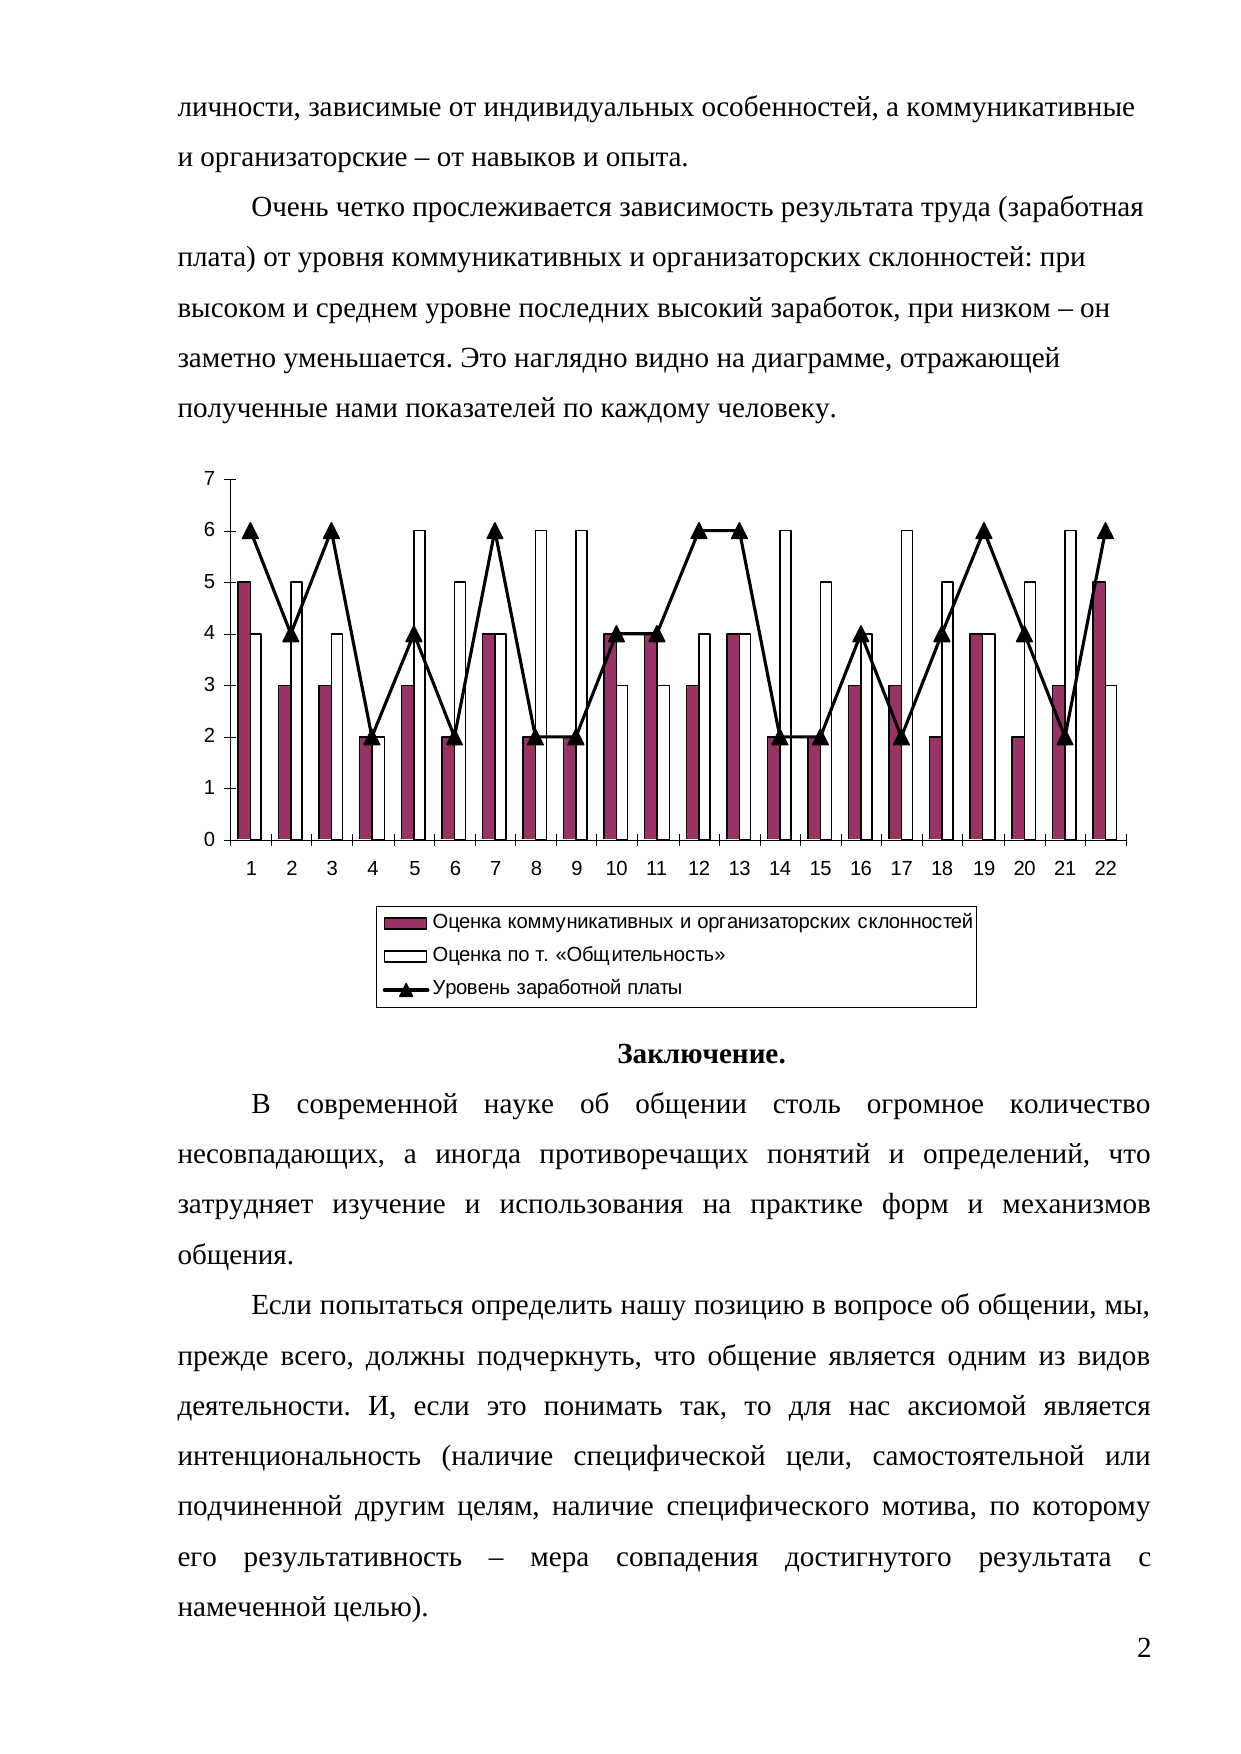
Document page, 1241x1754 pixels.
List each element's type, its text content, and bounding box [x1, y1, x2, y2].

text Заключение. [177, 1036, 1152, 1069]
text Очень четко прослеживается зависимость результата труда (заработная плата) от уровня коммуникативных и организаторских склонностей: при высоком и среднем уровне последних высокий заработок, при низком – он заметно уменьшается. Это наглядно видно на диаграмме, отражающей полученные нами показателей по каждому человеку. [177, 189, 1152, 1021]
text Если попытаться определить нашу позицию в вопросе об общении, мы, прежде всего, должны подчеркнуть, что общение является одним из видов деятельности. И, если это понимать так, то для нас аксиомой является интенциональность (наличие специфической цели, самостоятельной или подчиненной другим целям, наличие специфического мотива, по которому его результативность – мера совпадения достигнутого результата с намеченной целью). [177, 1287, 1152, 1623]
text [177, 89, 1152, 172]
text В современной науке об общении столь огромное количество несовпадающих, а иногда противоречащих понятий и определений, что затрудняет изучение и использования на практике форм и механизмов общения. [177, 1086, 1152, 1271]
